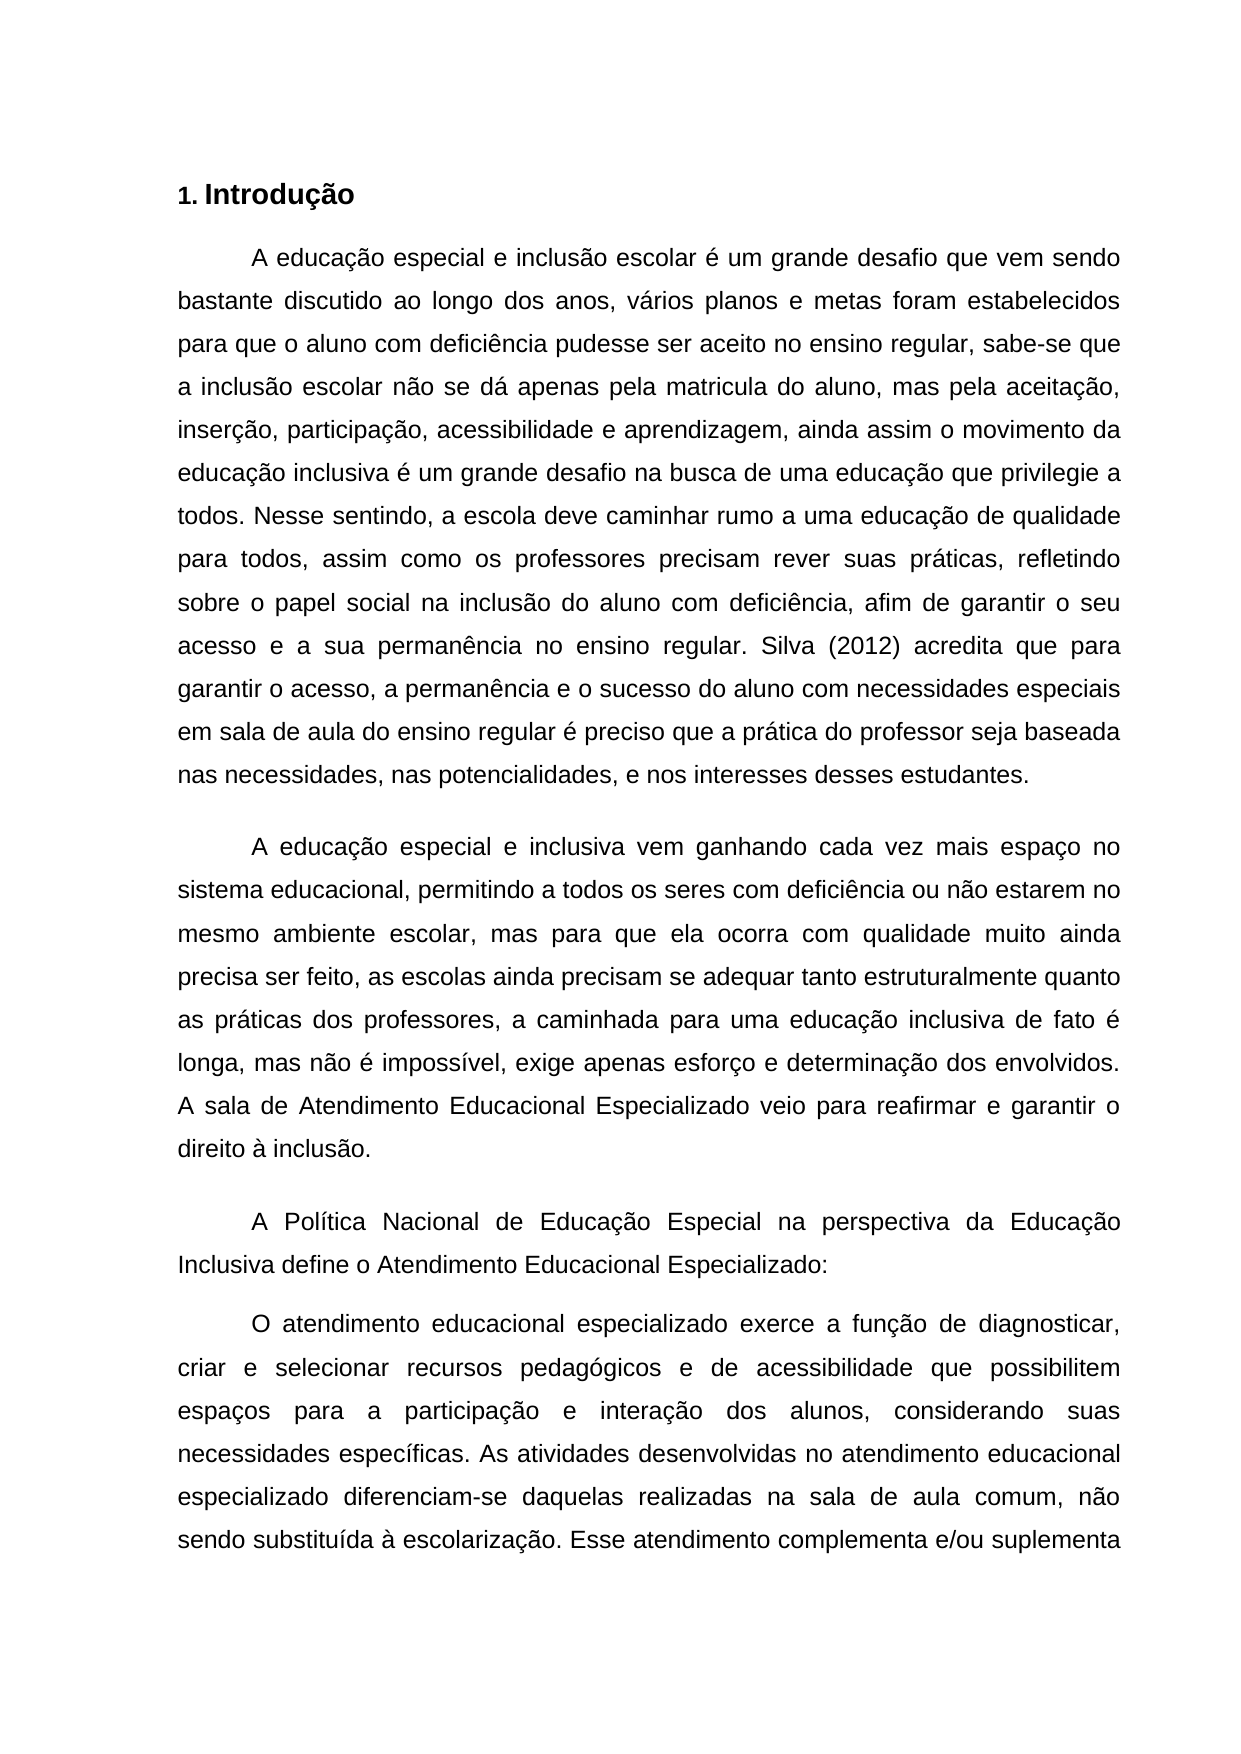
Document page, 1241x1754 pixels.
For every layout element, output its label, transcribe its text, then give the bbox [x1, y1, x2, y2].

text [177, 1309, 1122, 1554]
text A educação especial e inclusão escolar é um grande desafio que vem sendo bastante discutido ao longo dos anos, vários planos e metas foram estabelecidos para que o aluno com deficiência pudesse ser aceito no ensino regular, sabe-se que a inclusão escolar não se dá apenas pela matricula do aluno, mas pela aceitação, inserção, participação, acessibilidade e aprendizagem, ainda assim o movimento da educação inclusiva é um grande desafio na busca de uma educação que privilegie a todos. Nesse sentindo, a escola deve caminhar rumo a uma educação de qualidade para todos, assim como os professores precisam rever suas práticas, refletindo sobre o papel social na inclusão do aluno com deficiência, afim de garantir o seu acesso e a sua permanência no ensino regular. Silva (2012) acredita que para garantir o acesso, a permanência e o sucesso do aluno com necessidades especiais em sala de aula do ensino regular é preciso que a prática do professor seja baseada nas necessidades, nas potencialidades, e nos interesses desses estudantes. [177, 242, 1122, 789]
text A educação especial e inclusiva vem ganhando cada vez mais espaço no sistema educacional, permitindo a todos os seres com deficiência ou não estarem no mesmo ambiente escolar, mas para que ela ocorra com qualidade muito ainda precisa ser feito, as escolas ainda precisam se adequar tanto estruturalmente quanto as práticas dos professores, a caminhada para uma educação inclusiva de fato é longa, mas não é impossível, exige apenas esforço e determinação dos envolvidos. A sala de Atendimento Educacional Especializado veio para reafirmar e garantir o direito à inclusão. [177, 832, 1122, 1163]
text 1. Introdução [177, 177, 1122, 211]
text A Política Nacional de Educação Especial na perspectiva da Educação Inclusiva define o Atendimento Educacional Especializado: [177, 1206, 1122, 1278]
